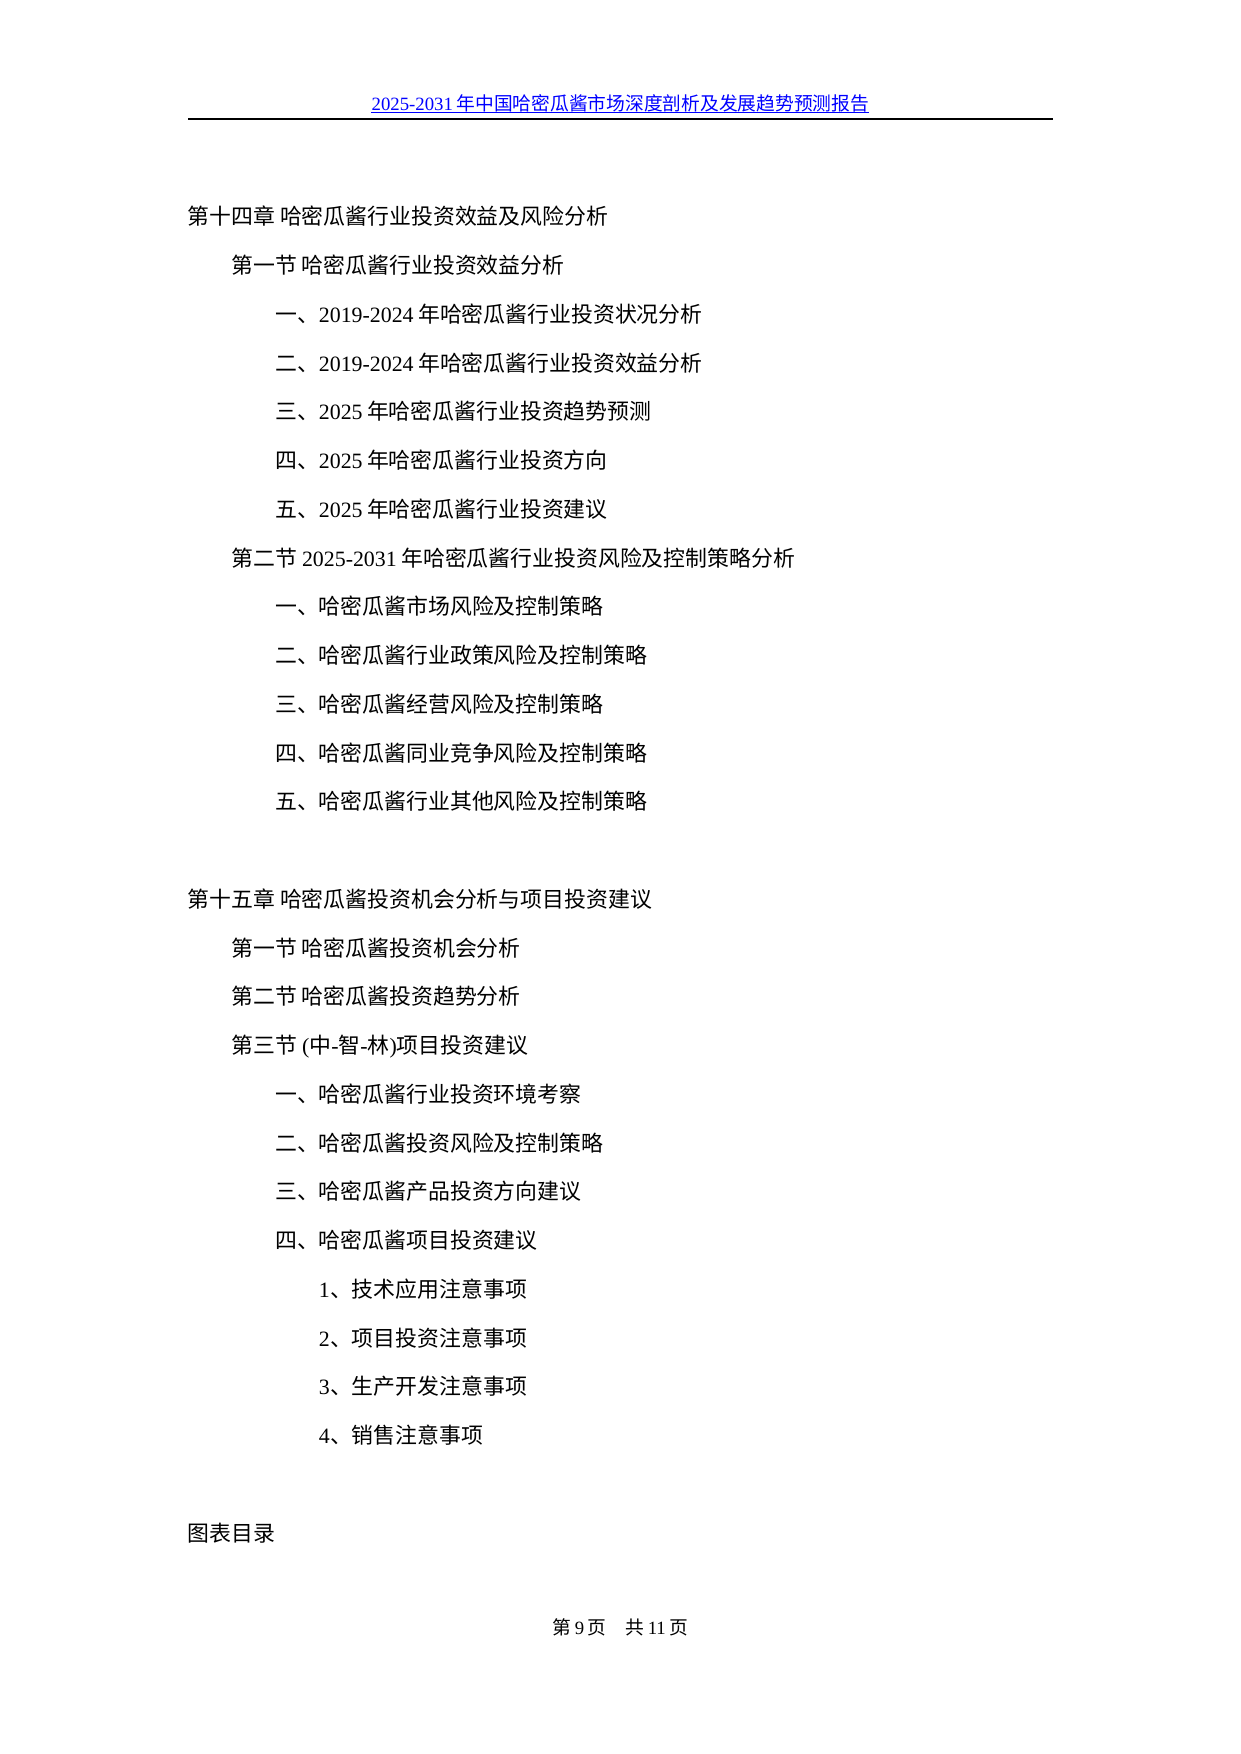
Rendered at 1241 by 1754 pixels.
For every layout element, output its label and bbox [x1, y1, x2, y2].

text [187, 150, 1053, 1548]
